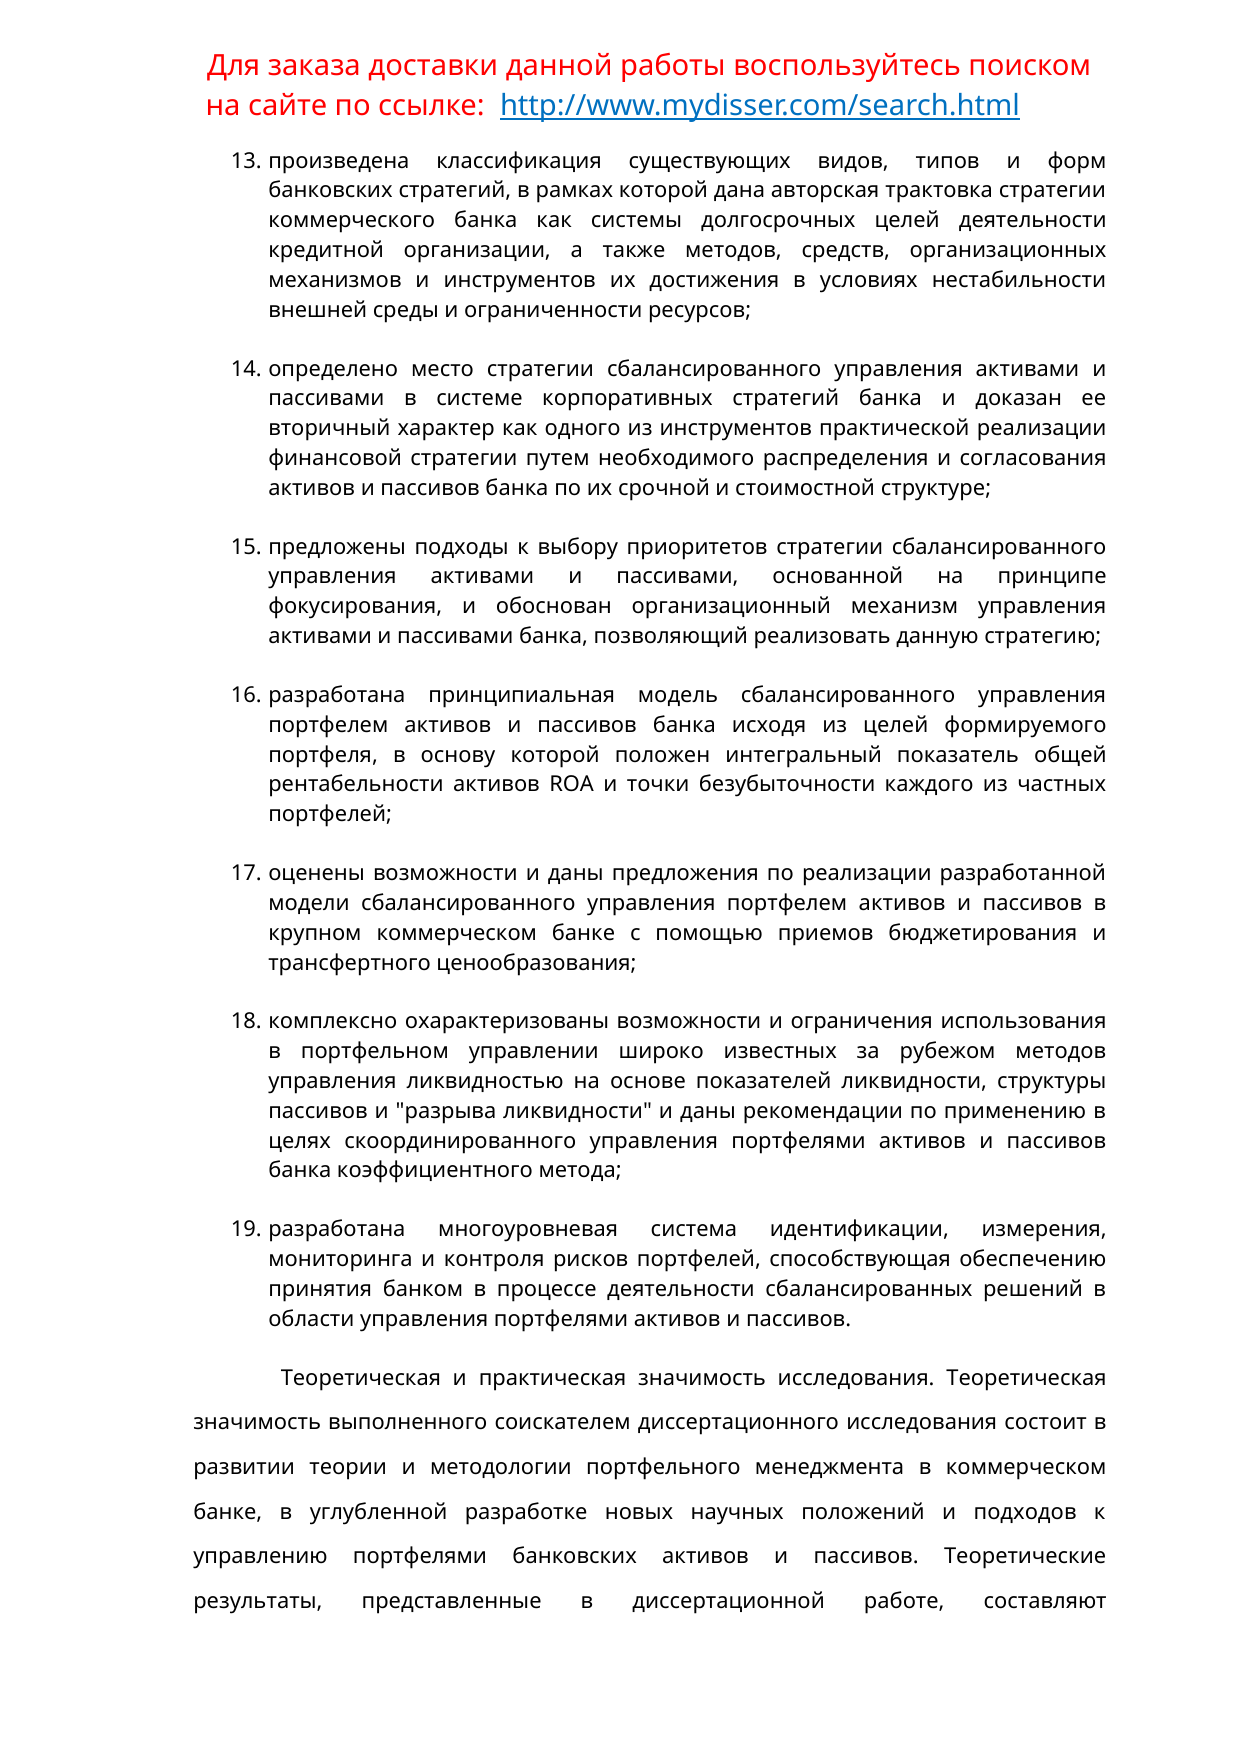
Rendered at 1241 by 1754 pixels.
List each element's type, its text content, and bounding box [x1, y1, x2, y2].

list разработана принципиальная модель сбалансированного управления портфелем активов и пассивов банка исходя из целей формируемого портфеля, в основу которой положен интегральный показатель общей рентабельности активов ROA и точки безубыточности каждого из частных портфелей; [231, 679, 1107, 828]
list разработана многоуровневая система идентификации, измерения, мониторинга и контроля рисков портфелей, способствующая обеспечению принятия банком в процессе деятельности сбалансированных решений в области управления портфелями активов и пассивов. [231, 1213, 1107, 1332]
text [193, 1362, 1107, 1615]
list определено место стратегии сбалансированного управления активами и пассивами в системе корпоративных стратегий банка и доказан ее вторичный характер как одного из инструментов практической реализации финансовой стратегии путем необходимого распределения и согласования активов и пассивов банка по их срочной и стоимостной структуре; [231, 352, 1107, 501]
list комплексно охарактеризованы возможности и ограничения использования в портфельном управлении широко известных за рубежом методов управления ликвидностью на основе показателей ликвидности, структуры пассивов и "разрыва ликвидности" и даны рекомендации по применению в целях скоординированного управления портфелями активов и пассивов банка коэффициентного метода; [231, 1005, 1107, 1184]
list произведена классификация существующих видов, типов и форм банковских стратегий, в рамках которой дана авторская трактовка стратегии коммерческого банка как системы долгосрочных целей деятельности кредитной организации, а также методов, средств, организационных механизмов и инструментов их достижения в условиях нестабильности внешней среды и ограниченности ресурсов; [231, 144, 1107, 323]
list оценены возможности и даны предложения по реализации разработанной модели сбалансированного управления портфелем активов и пассивов в крупном коммерческом банке с помощью приемов бюджетирования и трансфертного ценообразования; [231, 857, 1107, 976]
list предложены подходы к выбору приоритетов стратегии сбалансированного управления активами и пассивами, основанной на принципе фокусирования, и обоснован организационный механизм управления активами и пассивами банка, позволяющий реализовать данную стратегию; [231, 531, 1107, 650]
